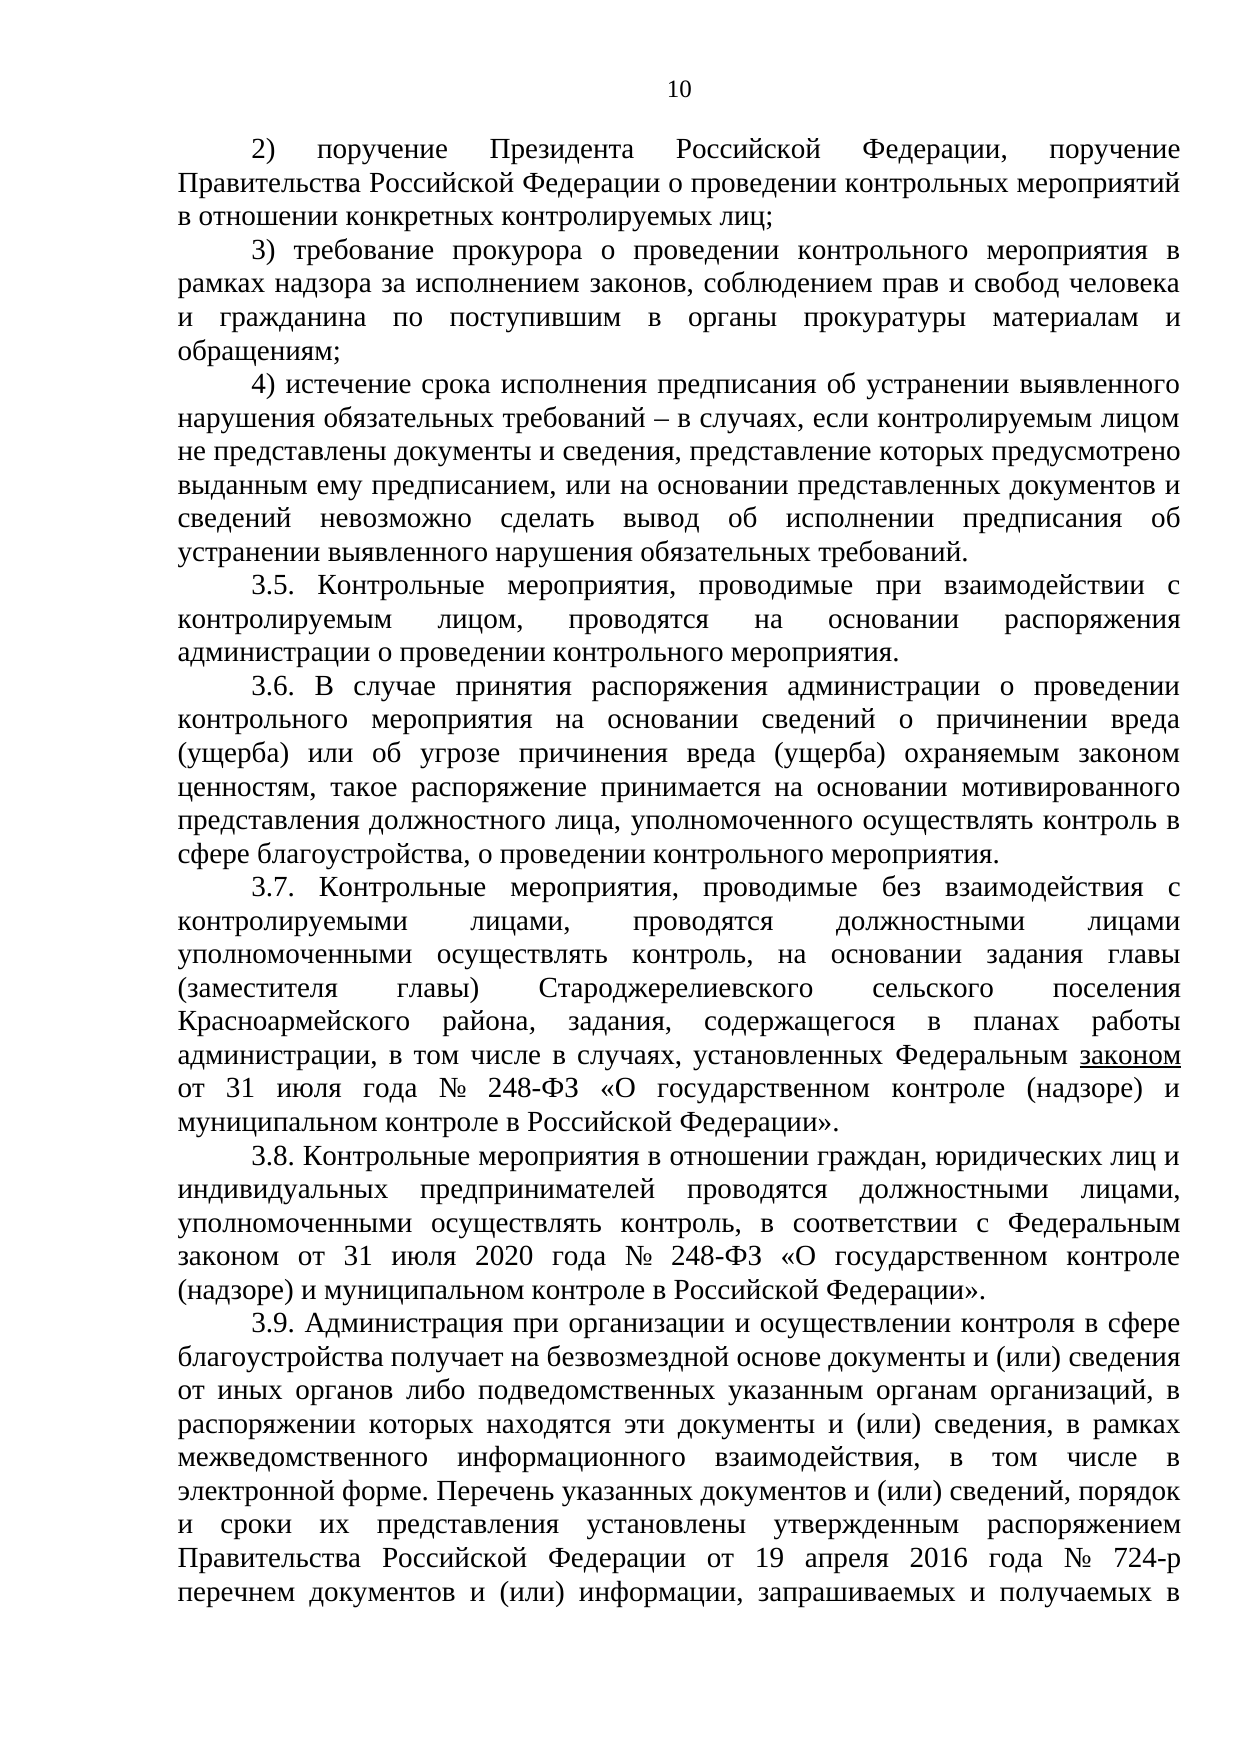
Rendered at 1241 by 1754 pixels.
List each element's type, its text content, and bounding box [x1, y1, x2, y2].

text 3) требование прокурора о проведении контрольного мероприятия в рамках надзора за исполнением законов, соблюдением прав и свобод человека и гражданина по поступившим в органы прокуратуры материалам и обращениям; [177, 232, 1181, 366]
text 4) истечение срока исполнения предписания об устранении выявленного нарушения обязательных требований – в случаях, если контролируемым лицом не представлены документы и сведения, представление которых предусмотрено выданным ему предписанием, или на основании представленных документов и сведений невозможно сделать вывод об исполнении предписания об устранении выявленного нарушения обязательных требований. [177, 366, 1181, 567]
text 3.8. Контрольные мероприятия в отношении граждан, юридических лиц и индивидуальных предпринимателей проводятся должностными лицами, уполномоченными осуществлять контроль, в соответствии с Федеральным законом от 31 июля 2020 года № 248-ФЗ «О государственном контроле (надзоре) и муниципальном контроле в Российской Федерации». [177, 1138, 1181, 1305]
text 3.7. Контрольные мероприятия, проводимые без взаимодействия с контролируемыми лицами, проводятся должностными лицами уполномоченными осуществлять контроль, на основании задания главы (заместителя главы) Староджерелиевского сельского поселения Красноармейского района, задания, содержащегося в планах работы администрации, в том числе в случаях, установленных Федеральным законом от 31 июля года № 248-ФЗ «О государственном контроле (надзоре) и муниципальном контроле в Российской Федерации». [177, 869, 1181, 1037]
text 3.6. В случае принятия распоряжения администрации о проведении контрольного мероприятия на основании сведений о причинении вреда (ущерба) или об угрозе причинения вреда (ущерба) охраняемым законом ценностям, такое распоряжение принимается на основании мотивированного представления должностного лица, уполномоченного осуществлять контроль в сфере благоустройства, о проведении контрольного мероприятия. [177, 668, 1181, 869]
text 3.7. Контрольные мероприятия, проводимые без взаимодействия с контролируемыми лицами, проводятся должностными лицами уполномоченными осуществлять контроль, на основании задания главы (заместителя главы) Староджерелиевского сельского поселения Красноармейского района, задания, содержащегося в планах работы администрации, в том числе в случаях, установленных Федеральным законом от 31 июля года № 248-ФЗ «О государственном контроле (надзоре) и муниципальном контроле в Российской Федерации». [177, 1037, 1181, 1138]
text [177, 1305, 1181, 1540]
text 2) поручение Президента Российской Федерации, поручение Правительства Российской Федерации о проведении контрольных мероприятий в отношении конкретных контролируемых лиц; [177, 131, 1181, 232]
text 3.5. Контрольные мероприятия, проводимые при взаимодействии с контролируемым лицом, проводятся на основании распоряжения администрации о проведении контрольного мероприятия. [177, 567, 1181, 668]
